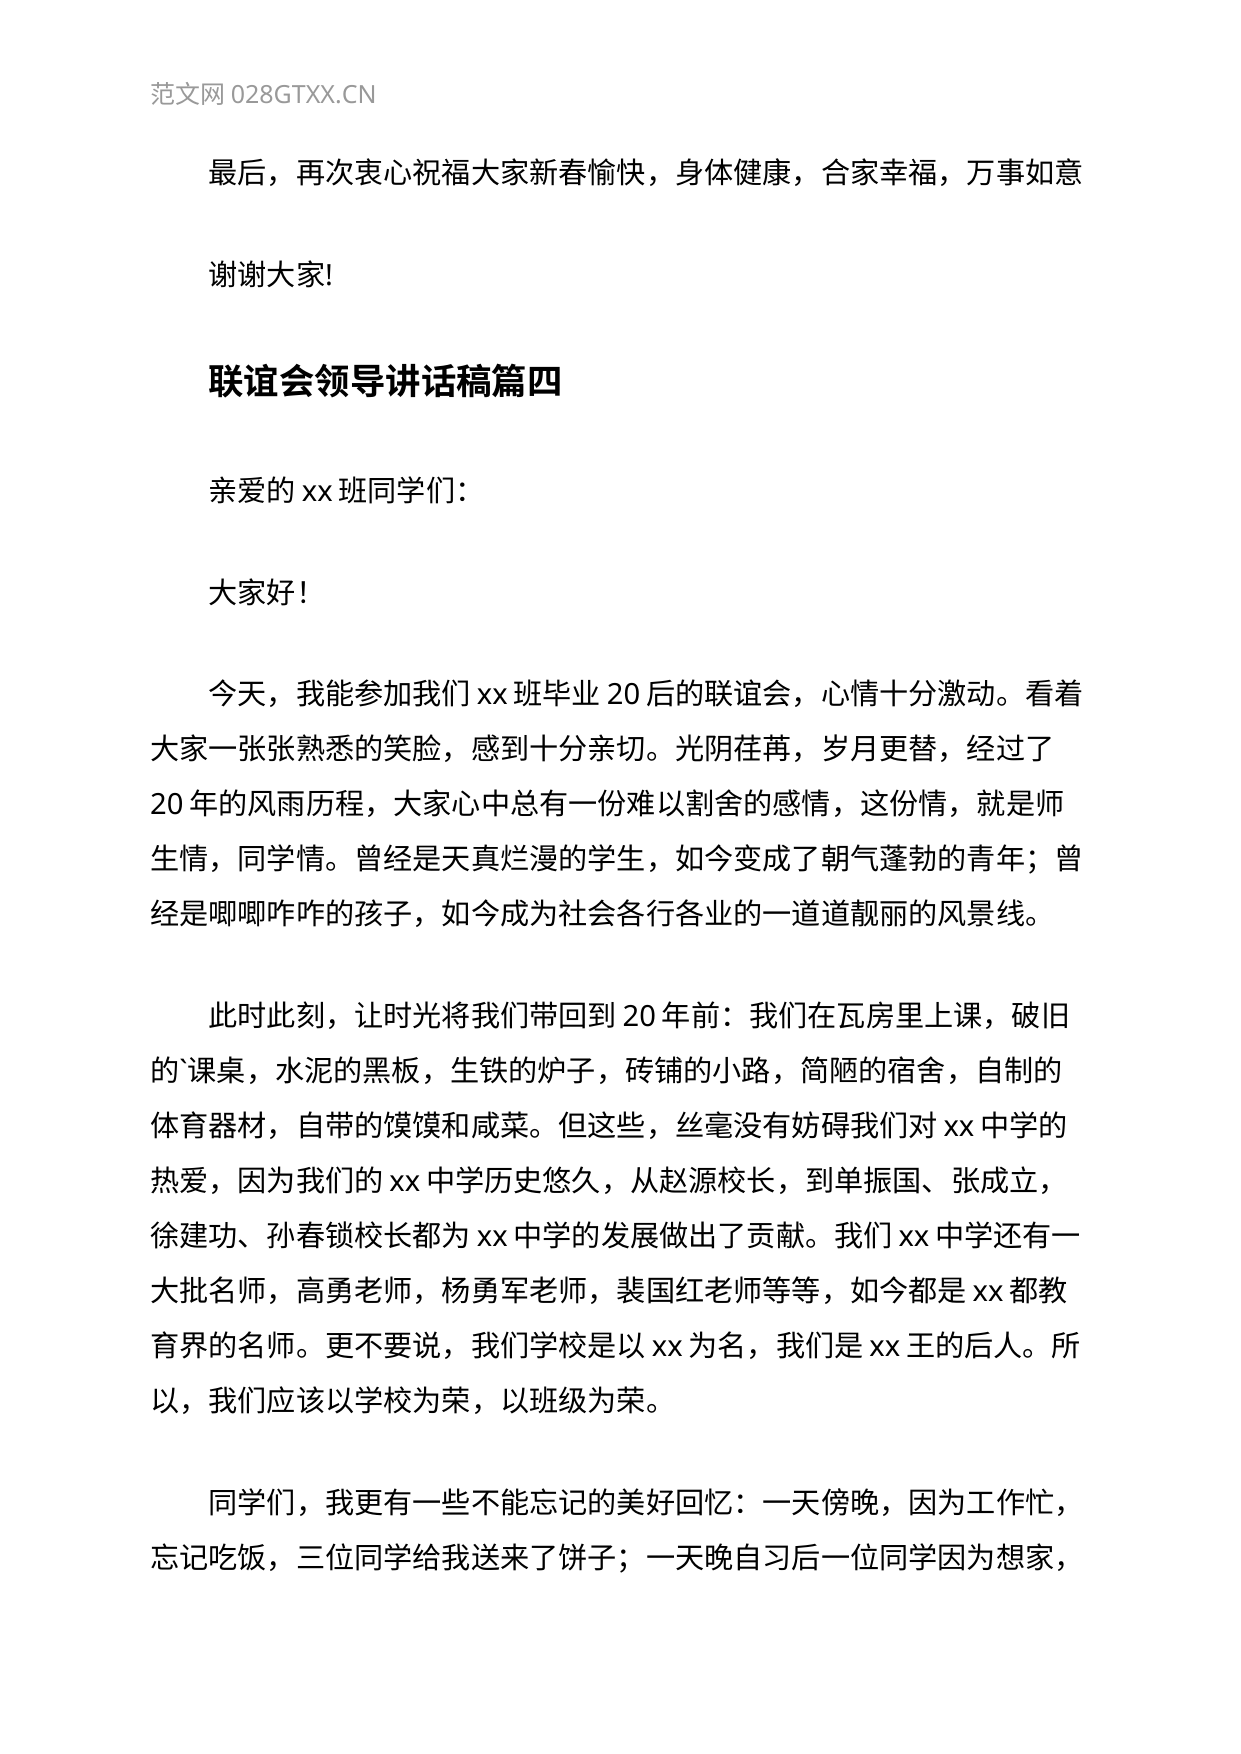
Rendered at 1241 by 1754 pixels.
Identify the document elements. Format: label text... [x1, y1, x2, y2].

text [150, 1479, 1090, 1576]
text 今天，我能参加我们xx班毕业20后的联谊会，心情十分激动。看着大家一张张熟悉的笑脸，感到十分亲切。光阴荏苒，岁月更替，经过了20年的风雨历程，大家心中总有一份难以割舍的感情，这份情，就是师生情，同学情。曾经是天真烂漫的学生，如今变成了朝气蓬勃的青年；曾经是唧唧咋咋的孩子，如今成为社会各行各业的一道道靓丽的风景线。 [150, 671, 1090, 933]
text 亲爱的xx班同学们： [150, 467, 1090, 509]
text 联谊会领导讲话稿篇四 [150, 354, 1090, 405]
text 谢谢大家! [150, 252, 1090, 294]
text 此时此刻，让时光将我们带回到20年前：我们在瓦房里上课，破旧的`课桌，水泥的黑板，生铁的炉子，砖铺的小路，简陋的宿舍，自制的体育器材，自带的馍馍和咸菜。但这些，丝毫没有妨碍我们对xx中学的热爱，因为我们的xx中学历史悠久，从赵源校长，到单振国、张成立，徐建功、孙春锁校长都为xx中学的发展做出了贡献。我们xx中学还有一大批名师，高勇老师，杨勇军老师，裴国红老师等等，如今都是xx都教育界的名师。更不要说，我们学校是以xx为名，我们是xx王的后人。所以，我们应该以学校为荣，以班级为荣。 [150, 992, 1090, 1420]
text 大家好！ [150, 569, 1090, 611]
text 最后，再次衷心祝福大家新春愉快，身体健康，合家幸福，万事如意 [150, 150, 1090, 192]
